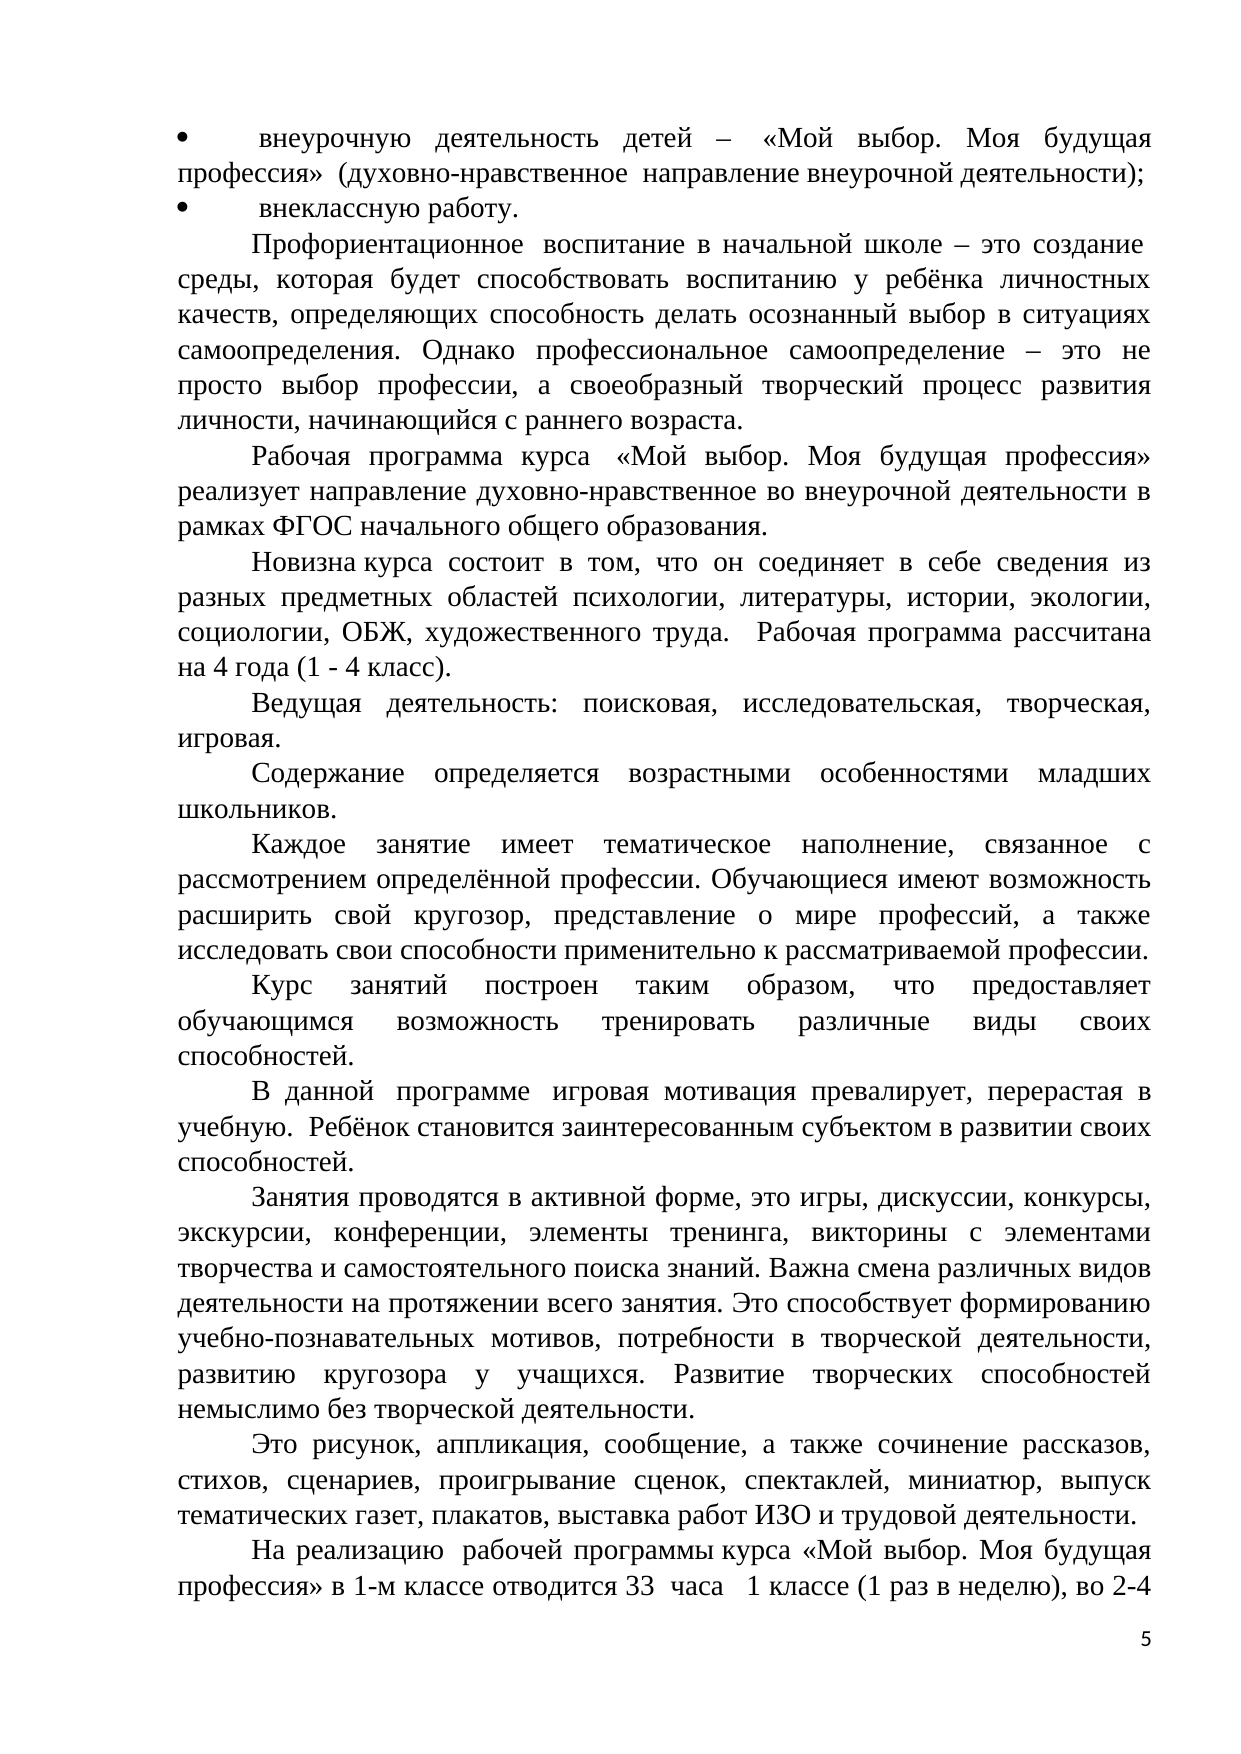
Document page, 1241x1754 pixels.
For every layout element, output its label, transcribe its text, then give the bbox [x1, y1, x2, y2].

text  внеклассную работу. [177, 189, 1152, 224]
text В данной программе игровая мотивация превалирует, перерастая в учебную. Ребёнок становится заинтересованным субъектом в развитии своих способностей. [177, 1072, 1152, 1177]
text Профориентационное воспитание в начальной школе – это создание среды, которая будет способствовать воспитанию у ребёнка личностных качеств, определяющих способность делать осознанный выбор в ситуациях самоопределения. Однако профессиональное самоопределение – это не просто выбор профессии, а своеобразный творческий процесс развития личности, начинающийся с раннего возраста. [177, 224, 1152, 436]
text Это рисунок, аппликация, сообщение, а также сочинение рассказов, стихов, сценариев, проигрывание сценок, спектаклей, миниатюр, выпуск тематических газет, плакатов, выставка работ ИЗО и трудовой деятельности. [177, 1425, 1152, 1531]
text Курс занятий построен таким образом, что предоставляет обучающимся возможность тренировать различные виды своих способностей. [177, 966, 1152, 1072]
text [177, 1531, 1152, 1601]
text Содержание определяется возрастными особенностями младших школьников. [177, 754, 1152, 824]
text Занятия проводятся в активной форме, это игры, дискуссии, конкурсы, экскурсии, конференции, элементы тренинга, викторины с элементами творчества и самостоятельного поиска знаний. Важна смена различных видов деятельности на протяжении всего занятия. Это способствует формированию учебно-познавательных мотивов, потребности в творческой деятельности, развитию кругозора у учащихся. Развитие творческих способностей немыслимо без творческой деятельности. [177, 1177, 1152, 1425]
text  внеурочную деятельность детей – «Мой выбор. Моя будущая профессия» (духовно-нравственное направление внеурочной деятельности); [177, 118, 1152, 189]
text Рабочая программа курса «Мой выбор. Моя будущая профессия» реализует направление духовно-нравственное во внеурочной деятельности в рамках ФГОС начального общего образования. [177, 436, 1152, 542]
text Новизна курса состоит в том, что он соединяет в себе сведения из разных предметных областей психологии, литературы, истории, экологии, социологии, ОБЖ, художественного труда. Рабочая программа рассчитана на 4 года (1 - 4 класс). [177, 542, 1152, 683]
text Каждое занятие имеет тематическое наполнение, связанное с рассмотрением определённой профессии. Обучающиеся имеют возможность расширить свой кругозор, представление о мире профессий, а также исследовать свои способности применительно к рассматриваемой профессии. [177, 824, 1152, 966]
text Ведущая деятельность: поисковая, исследовательская, творческая, игровая. [177, 683, 1152, 754]
